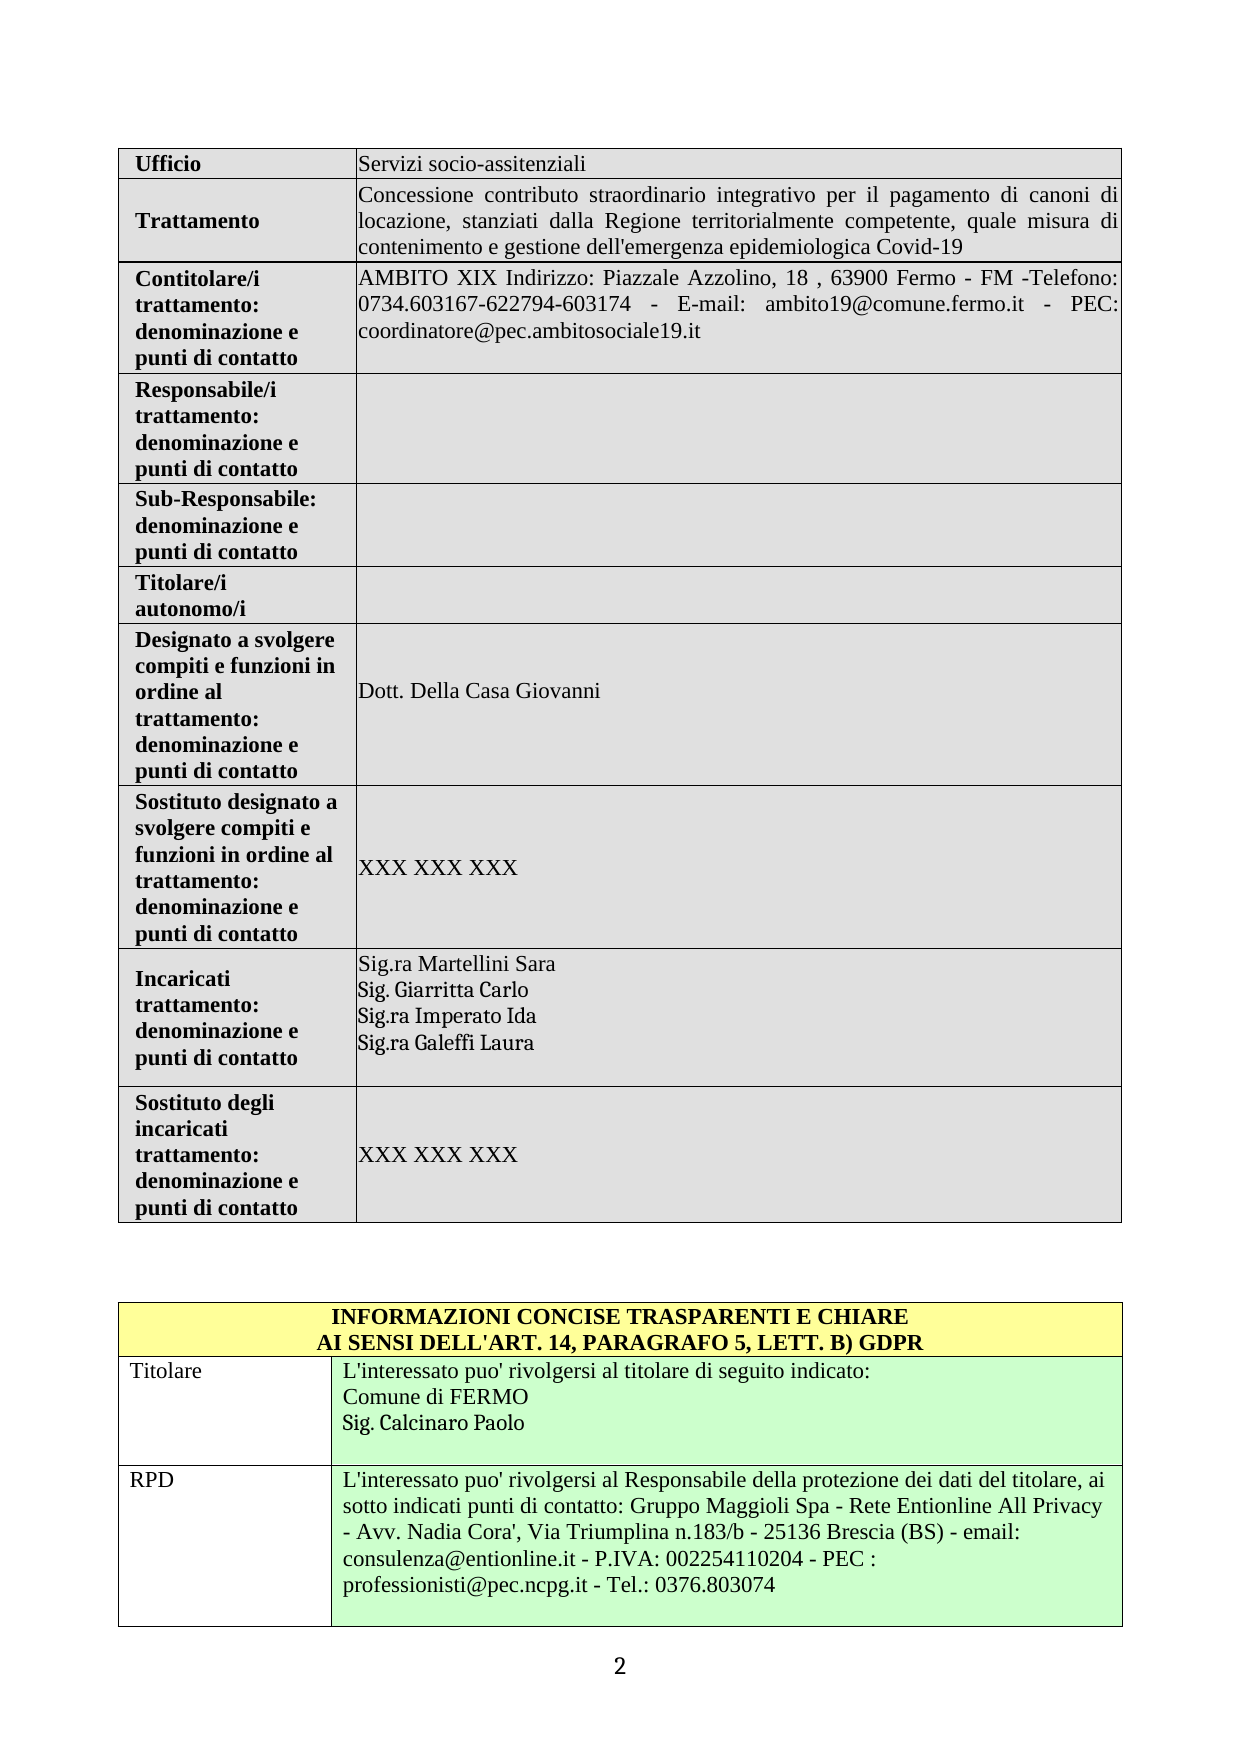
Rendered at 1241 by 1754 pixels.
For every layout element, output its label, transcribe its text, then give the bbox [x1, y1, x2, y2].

table_cell L'interessato puo' rivolgersi al titolare di seguito indicato: Comune di FERMO Sig. Calcinaro Paolo [332, 1357, 1122, 1464]
table_cell Trattamento [119, 179, 356, 261]
table_header INFORMAZIONI CONCISE TRASPARENTI E CHIARE AI SENSI DELL'ART. 14, PARAGRAFO 5, LETT. B) GDPR [119, 1303, 1122, 1356]
table_cell Servizi socio-assitenziali [357, 149, 1121, 178]
table_cell RPD [119, 1466, 331, 1626]
table_cell Ufficio [119, 149, 356, 178]
table_cell L'interessato puo' rivolgersi al Responsabile della protezione dei dati del titolare, ai sotto indicati punti di contatto: Gruppo Maggioli Spa - Rete Entionline All Privacy - Avv. Nadia Cora', Via Triumplina n.183/b - 25136 Brescia (BS) - email: consulenza@entionline.it - P.IVA: 002254110204 - PEC : professionisti@pec.ncpg.it - Tel.: 0376.803074 [332, 1466, 1122, 1626]
table_cell Incaricati trattamento: denominazione e punti di contatto [119, 949, 356, 1086]
table_cell Contitolare/i trattamento: denominazione e punti di contatto [119, 263, 356, 373]
table_cell Responsabile/i trattamento: denominazione e punti di contatto [119, 374, 356, 483]
table_cell Titolare [119, 1357, 331, 1464]
table_cell XXX XXX XXX [357, 786, 1121, 948]
table_cell Sub-Responsabile: denominazione e punti di contatto [119, 484, 356, 566]
table_cell Sig.ra Martellini Sara Sig. Giarritta Carlo Sig.ra Imperato Ida Sig.ra Galeffi Laura [357, 949, 1121, 1086]
table_cell XXX XXX XXX [357, 1087, 1121, 1222]
table_cell [357, 484, 1121, 566]
table_cell [357, 567, 1121, 623]
table_cell Titolare/i autonomo/i [119, 567, 356, 623]
table_cell AMBITO XIX Indirizzo: Piazzale Azzolino, 18 , 63900 Fermo - FM -Telefono: 0734.603167-622794-603174 - E-mail: ambito19@comune.fermo.it - PEC: coordinatore@pec.ambitosociale19.it [357, 263, 1121, 373]
table_cell Designato a svolgere compiti e funzioni in ordine al trattamento: denominazione e punti di contatto [119, 624, 356, 785]
table_cell Dott. Della Casa Giovanni [357, 624, 1121, 785]
table_cell Sostituto degli incaricati trattamento: denominazione e punti di contatto [119, 1087, 356, 1222]
table_cell [357, 374, 1121, 483]
table_cell Sostituto designato a svolgere compiti e funzioni in ordine al trattamento: denominazione e punti di contatto [119, 786, 356, 948]
table_cell Concessione contributo straordinario integrativo per il pagamento di canoni di locazione, stanziati dalla Regione territorialmente competente, quale misura di contenimento e gestione dell'emergenza epidemiologica Covid-19 [357, 179, 1121, 261]
